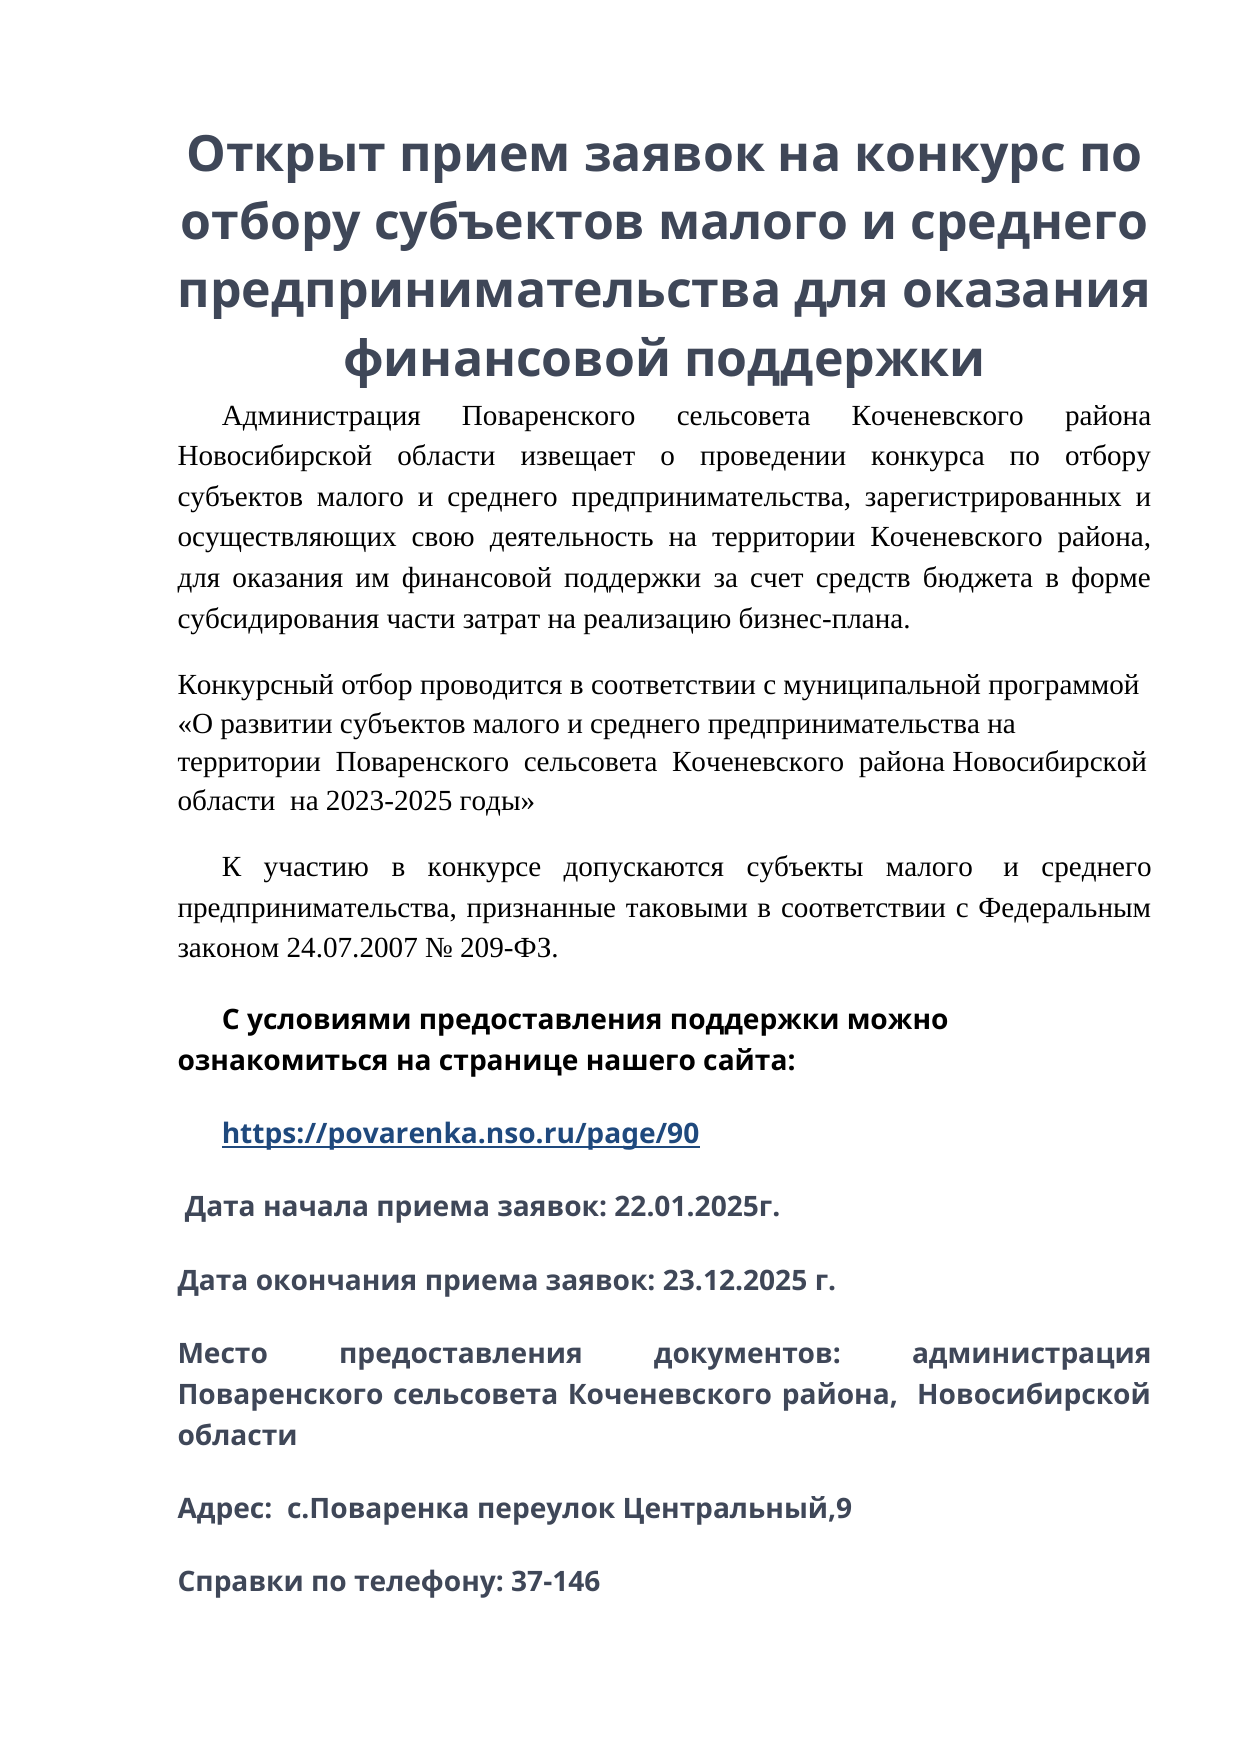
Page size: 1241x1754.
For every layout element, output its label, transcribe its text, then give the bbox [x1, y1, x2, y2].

text Дата начала приема заявок: 22.01.2025г. [177, 1184, 1152, 1225]
text Дата окончания приема заявок: 23.12.2025 г. [177, 1258, 1152, 1298]
text Конкурсный отбор проводится в соответствии с муниципальной программой «О развитии субъектов малого и среднего предпринимательства на территории Поваренского сельсовета Коченевского района Новосибирской области на 2023-2025 годы» [177, 667, 1152, 816]
text Место предоставления документов: администрация Поваренского сельсовета Коченевского района, Новосибирской области [177, 1331, 1152, 1453]
text К участию в конкурсе допускаются субъекты малого и среднего предпринимательства, признанные таковыми в соответствии с Федеральным законом 24.07.2007 № 209-ФЗ. [177, 842, 1152, 964]
text Администрация Поваренского сельсовета Коченевского района Новосибирской области извещает о проведении конкурса по отбору субъектов малого и среднего предпринимательства, зарегистрированных и осуществляющих свою деятельность на территории Коченевского района, для оказания им финансовой поддержки за счет средств бюджета в форме субсидирования части затрат на реализацию бизнес-плана. [177, 391, 1152, 634]
text Адрес: с.Поваренка переулок Центральный,9 [177, 1486, 1152, 1527]
text https://povarenka.nso.ru/page/90 [177, 1111, 1152, 1152]
text Справки по телефону: 37-146 [177, 1559, 1152, 1600]
text C условиями предоставления поддержки можно ознакомиться на странице нашего сайта: [177, 997, 1152, 1078]
text Открыт прием заявок на конкурс по отбору субъектов малого и среднего предпринимательства для оказания финансовой поддержки [177, 118, 1152, 391]
